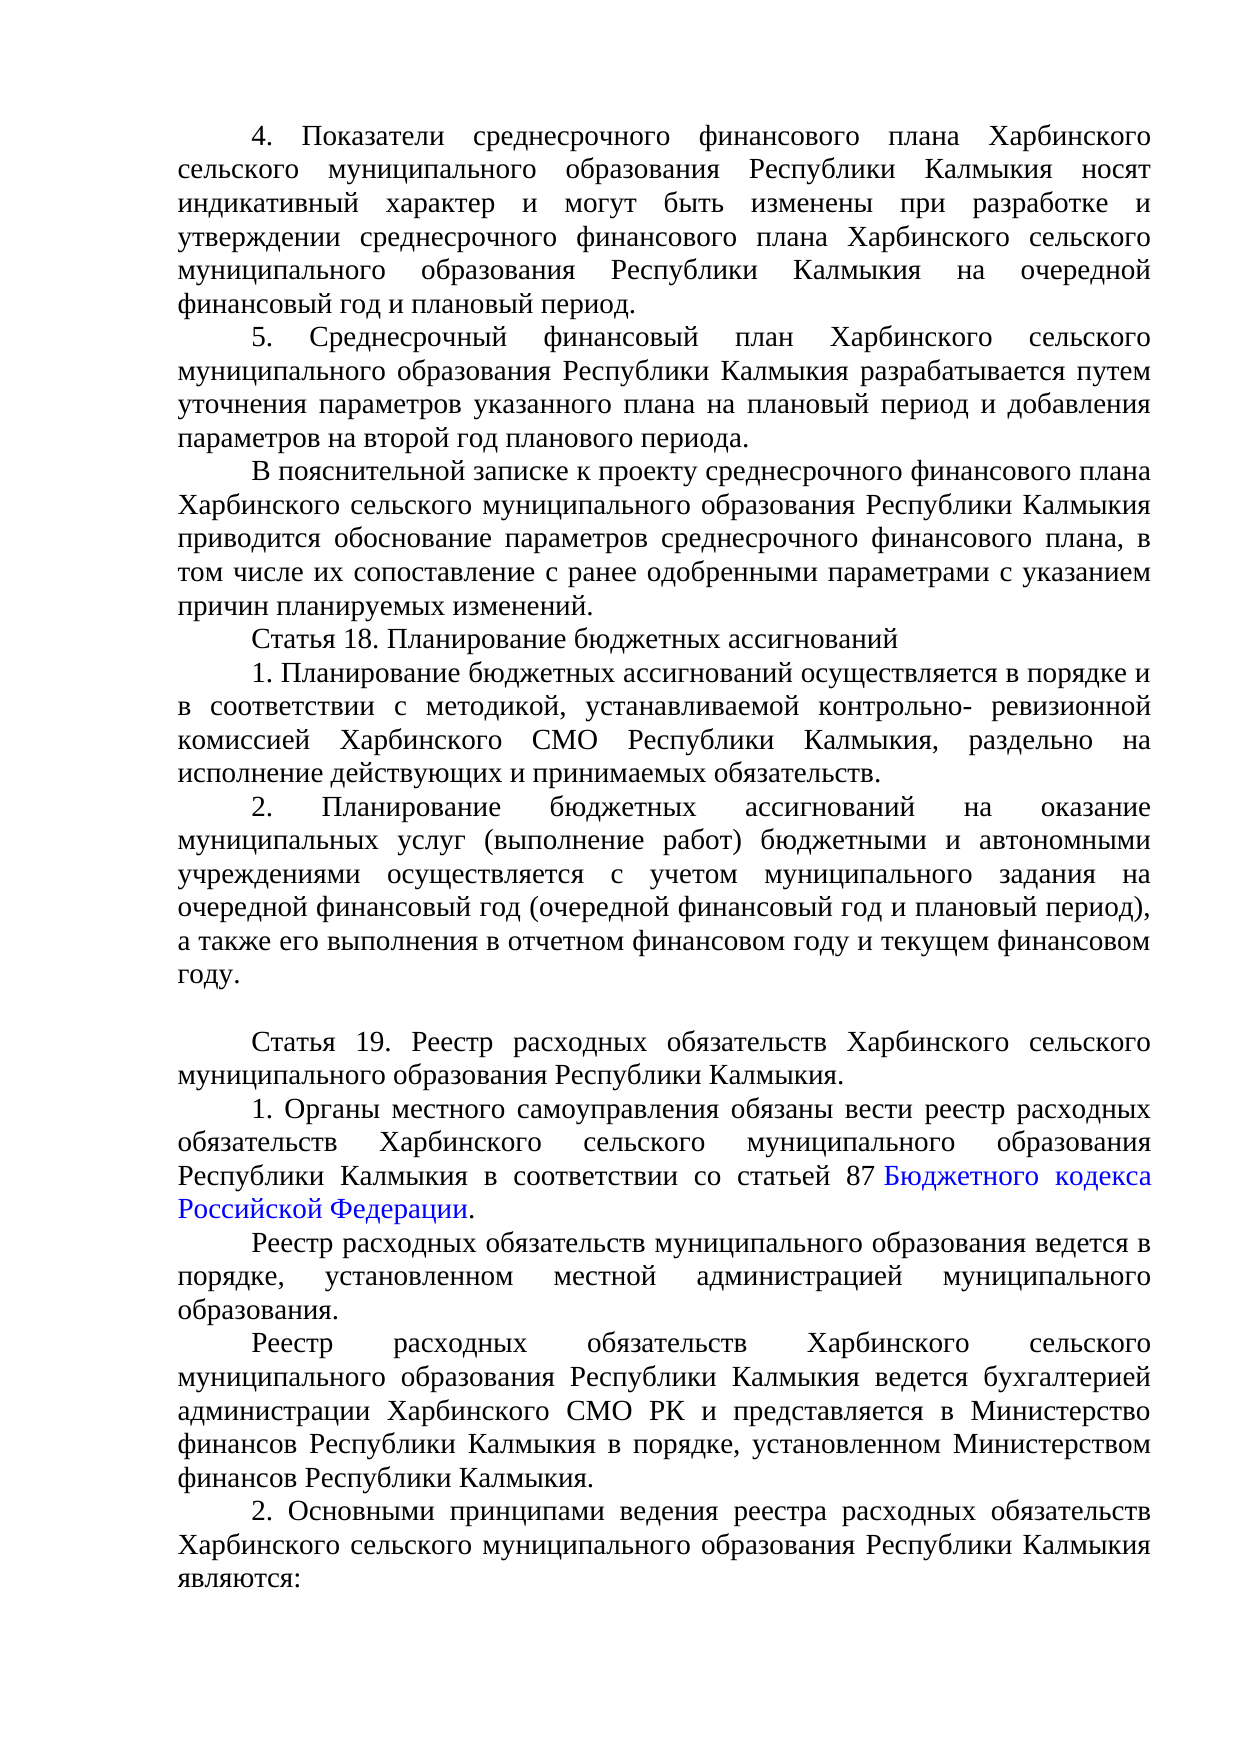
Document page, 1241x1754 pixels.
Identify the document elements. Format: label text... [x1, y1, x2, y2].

text Статья 19. Реестр расходных обязательств Харбинского сельского муниципального образования Республики Калмыкия. [177, 1024, 1152, 1091]
text 2. Планирование бюджетных ассигнований на оказание муниципальных услуг (выполнение работ) бюджетными и автономными учреждениями осуществляется с учетом муниципального задания на очередной финансовый год (очередной финансовый год и плановый период), а также его выполнения в отчетном финансовом году и текущем финансовом году. [177, 789, 1152, 990]
text 4. Показатели среднесрочного финансового плана Харбинского сельского муниципального образования Республики Калмыкия носят индикативный характер и могут быть изменены при разработке и утверждении среднесрочного финансового плана Харбинского сельского муниципального образования Республики Калмыкия на очередной финансовый год и плановый период. [177, 118, 1152, 319]
text 5. Среднесрочный финансовый план Харбинского сельского муниципального образования Республики Калмыкия разрабатывается путем уточнения параметров указанного плана на плановый период и добавления параметров на второй год планового периода. [177, 319, 1152, 453]
text Реестр расходных обязательств муниципального образования ведется в порядке, установленном местной администрацией муниципального образования. [177, 1225, 1152, 1326]
text 1. Планирование бюджетных ассигнований осуществляется в порядке и в соответствии с методикой, устанавливаемой контрольно- ревизионной комиссией Харбинского СМО Республики Калмыкия, раздельно на исполнение действующих и принимаемых обязательств. [177, 655, 1152, 789]
text 2. Основными принципами ведения реестра расходных обязательств Харбинского сельского муниципального образования Республики Калмыкия являются: [177, 1493, 1152, 1594]
text Статья 18. Планирование бюджетных ассигнований [177, 621, 1152, 655]
text В пояснительной записке к проекту среднесрочного финансового плана Харбинского сельского муниципального образования Республики Калмыкия приводится обоснование параметров среднесрочного финансового плана, в том числе их сопоставление с ранее одобренными параметрами с указанием причин планируемых изменений. [177, 453, 1152, 621]
text Реестр расходных обязательств Харбинского сельского муниципального образования Республики Калмыкия ведется бухгалтерией администрации Харбинского СМО РК и представляется в Министерство финансов Республики Калмыкия в порядке, установленном Министерством финансов Республики Калмыкия. [177, 1326, 1152, 1493]
text 1. Органы местного самоуправления обязаны вести реестр расходных обязательств Харбинского сельского муниципального образования Республики Калмыкия в соответствии со статьей 87 Бюджетного кодекса Российской Федерации. [177, 1091, 1152, 1225]
